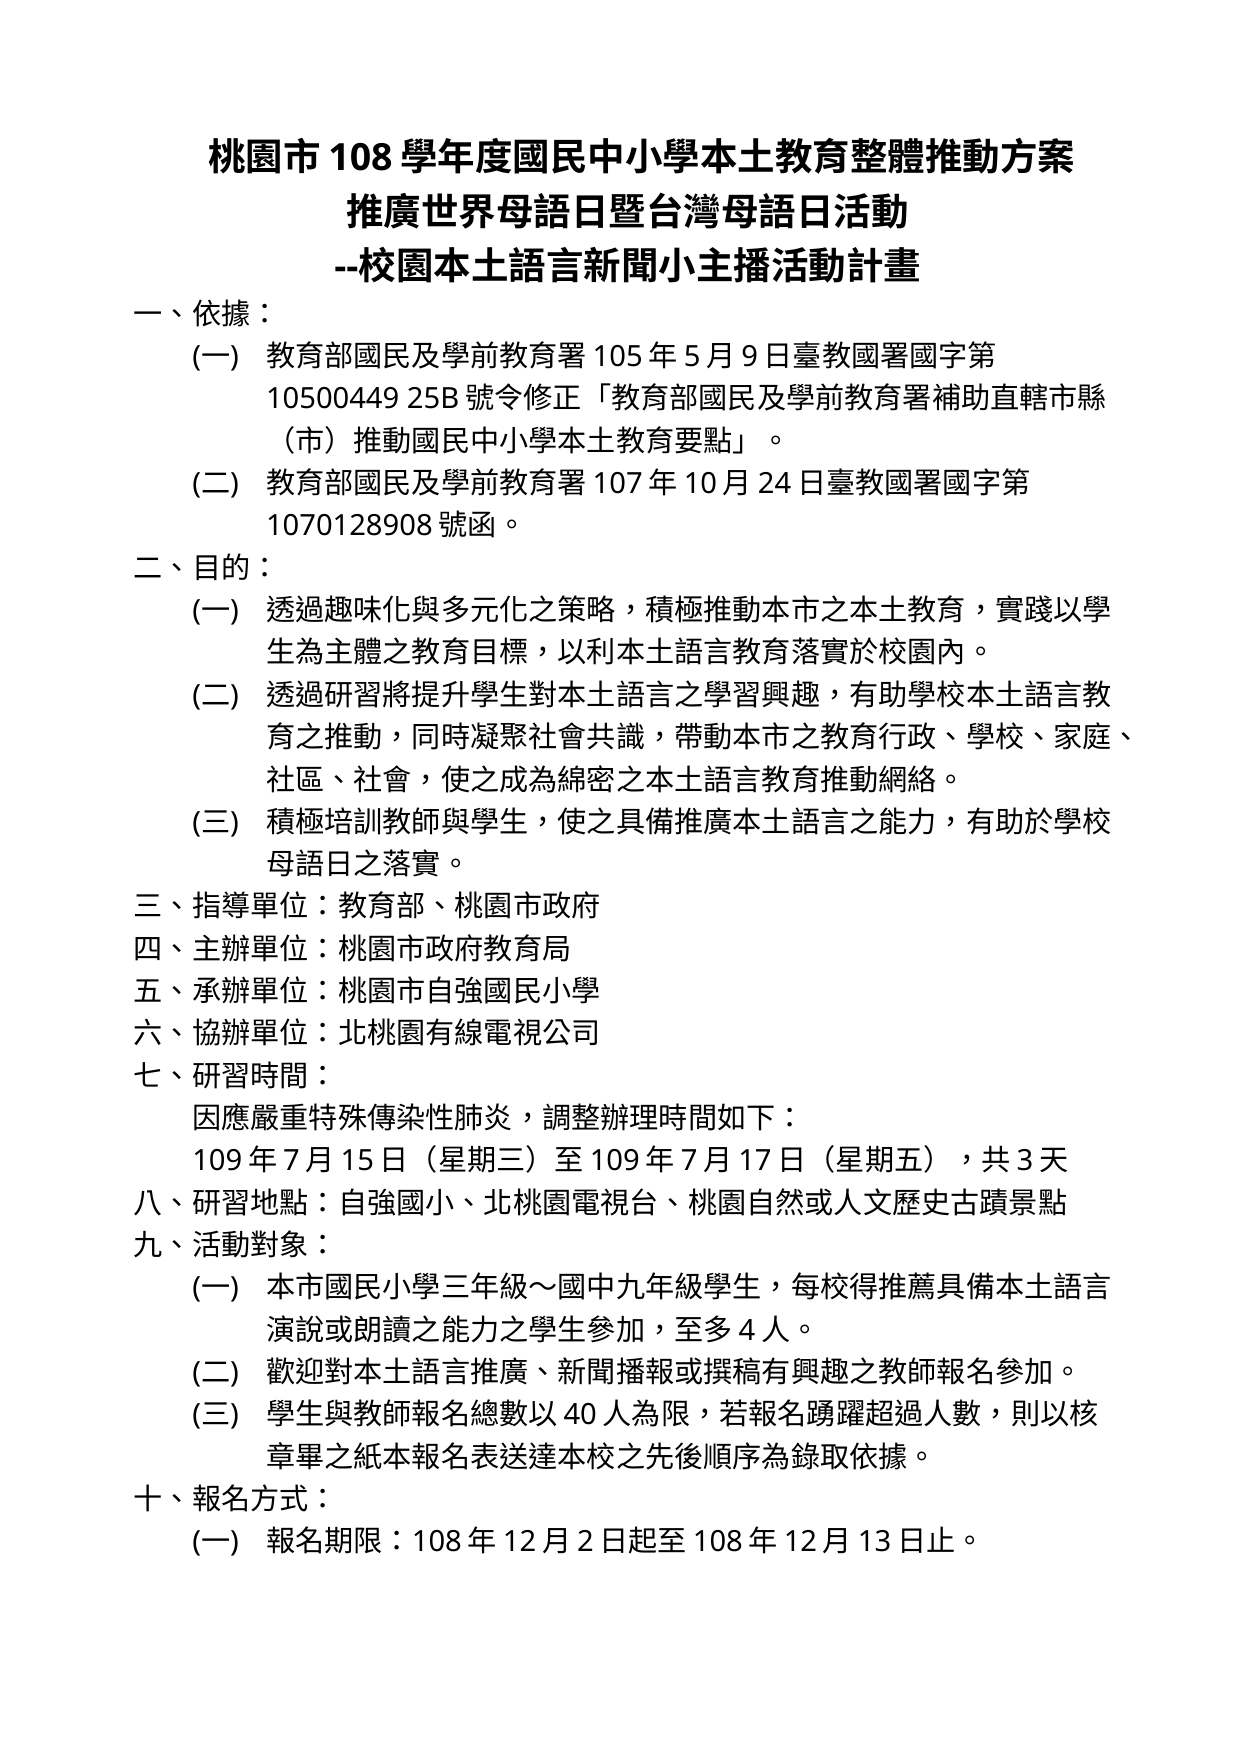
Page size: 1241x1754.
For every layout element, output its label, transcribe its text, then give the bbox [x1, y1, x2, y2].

list 協辦單位：北桃園有線電視公司 [133, 1010, 1122, 1052]
list 積極培訓教師與學生，使之具備推廣本土語言之能力，有助於學校母語日之落實。 [192, 798, 1122, 883]
list 研習時間： 因應嚴重特殊傳染性肺炎，調整辦理時間如下： 109年7月15日（星期三）至109年7月17日（星期五），共3天 [133, 1052, 1122, 1179]
text 桃園市108學年度國民中小學本土教育整體推動方案 [133, 127, 1122, 181]
list 報名方式： [133, 1476, 1122, 1518]
list 本市國民小學三年級～國中九年級學生，每校得推薦具備本土語言演說或朗讀之能力之學生參加，至多4人。 [192, 1264, 1122, 1348]
text --校園本土語言新聞小主播活動計畫 [133, 236, 1122, 290]
list 活動對象： [133, 1221, 1122, 1264]
list 歡迎對本土語言推廣、新聞播報或撰稿有興趣之教師報名參加。 [192, 1348, 1122, 1391]
list 報名期限：108年12月2日起至108年12月13日止。 [192, 1518, 1122, 1560]
list 教育部國民及學前教育署105年5月9日臺教國署國字第10500449 25B號令修正「教育部國民及學前教育署補助直轄市縣（市）推動國民中小學本土教育要點」。 [192, 332, 1122, 459]
list 透過研習將提升學生對本土語言之學習興趣，有助學校本土語言教育之推動，同時凝聚社會共識，帶動本市之教育行政、學校、家庭、社區、社會，使之成為綿密之本土語言教育推動網絡。 [192, 671, 1122, 798]
list 承辦單位：桃園市自強國民小學 [133, 968, 1122, 1010]
list 指導單位：教育部、桃園市政府 [133, 883, 1122, 925]
list 透過趣味化與多元化之策略，積極推動本市之本土教育，實踐以學生為主體之教育目標，以利本土語言教育落實於校園內。 [192, 587, 1122, 671]
list 依據： [133, 290, 1122, 332]
list 目的： [133, 544, 1122, 587]
list 教育部國民及學前教育署107年10月24日臺教國署國字第1070128908號函。 [192, 459, 1122, 544]
list 主辦單位：桃園市政府教育局 [133, 925, 1122, 968]
text 推廣世界母語日暨台灣母語日活動 [133, 181, 1122, 236]
list 研習地點：自強國小、北桃園電視台、桃園自然或人文歷史古蹟景點 [133, 1179, 1122, 1221]
list 學生與教師報名總數以40人為限，若報名踴躍超過人數，則以核章畢之紙本報名表送達本校之先後順序為錄取依據。 [192, 1391, 1122, 1476]
